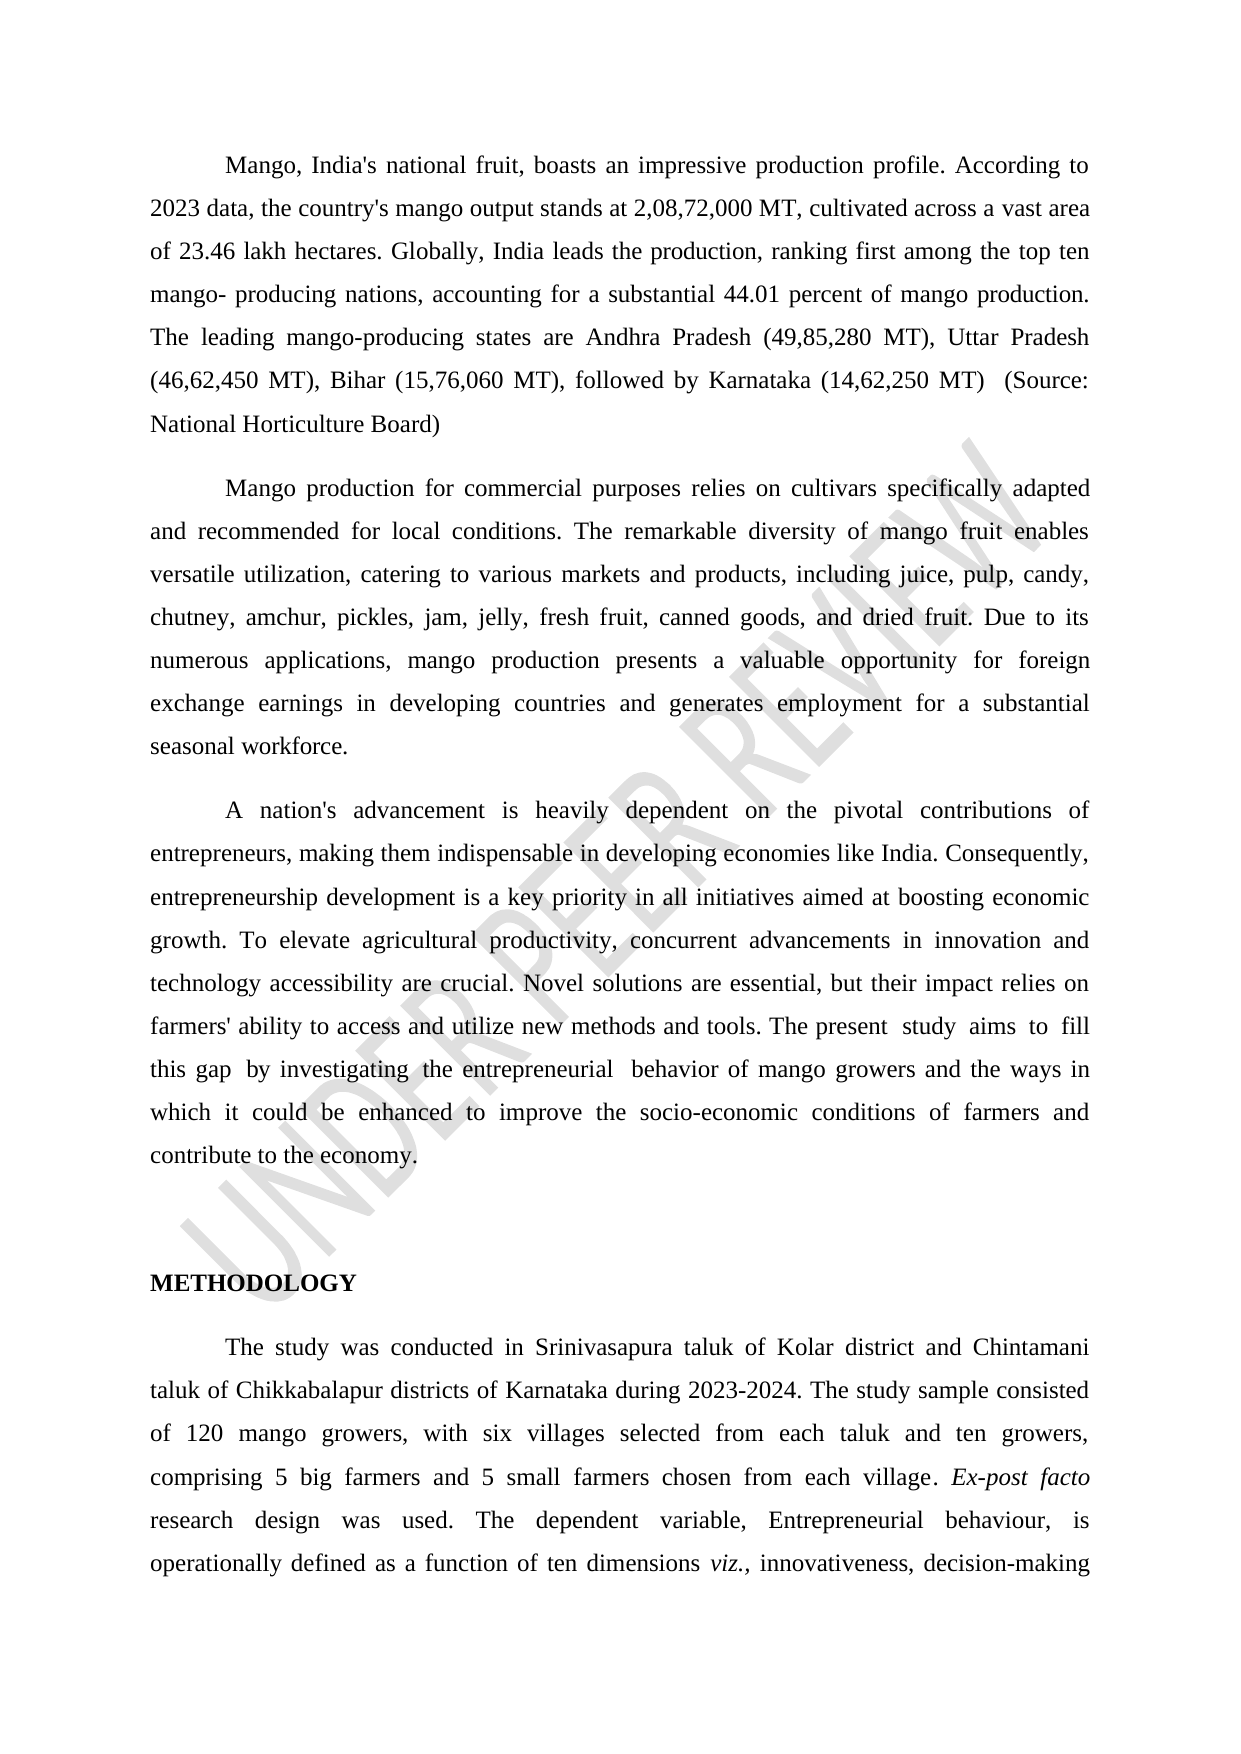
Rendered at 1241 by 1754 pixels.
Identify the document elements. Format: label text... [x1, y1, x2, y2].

text Mango production for commercial purposes relies on cultivars specifically adapted and recommended for local conditions. The remarkable diversity of mango fruit enables versatile utilization, catering to various markets and products, including juice, pulp, candy, chutney, amchur, pickles, jam, jelly, fresh fruit, canned goods, and dried fruit. Due to its numerous applications, mango production presents a valuable opportunity for foreign exchange earnings in developing countries and generates employment for a substantial seasonal workforce. [150, 473, 1090, 760]
text METHODOLOGY [150, 1268, 1090, 1297]
text A nation's advancement is heavily dependent on the pivotal contributions of entrepreneurs, making them indispensable in developing economies like India. Consequently, entrepreneurship development is a key priority in all initiatives aimed at boosting economic growth. To elevate agricultural productivity, concurrent advancements in innovation and technology accessibility are crucial. Novel solutions are essential, but their impact relies on farmers' ability to access and utilize new methods and tools. The present study aims to fill this gap by investigating the entrepreneurial behavior of mango growers and the ways in which it could be enhanced to improve the socio-economic conditions of farmers and contribute to the economy. [150, 795, 1090, 1169]
text Mango, India's national fruit, boasts an impressive production profile. According to 2023 data, the country's mango output stands at 2,08,72,000 MT, cultivated across a vast area of 23.46 lakh hectares. Globally, India leads the production, ranking first among the top ten mango- producing nations, accounting for a substantial 44.01 percent of mango production. The leading mango-producing states are Andhra Pradesh (49,85,280 MT), Uttar Pradesh (46,62,450 MT), Bihar (15,76,060 MT), followed by Karnataka (14,62,250 MT) (Source: National Horticulture Board) [150, 150, 1090, 437]
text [150, 1332, 1090, 1577]
